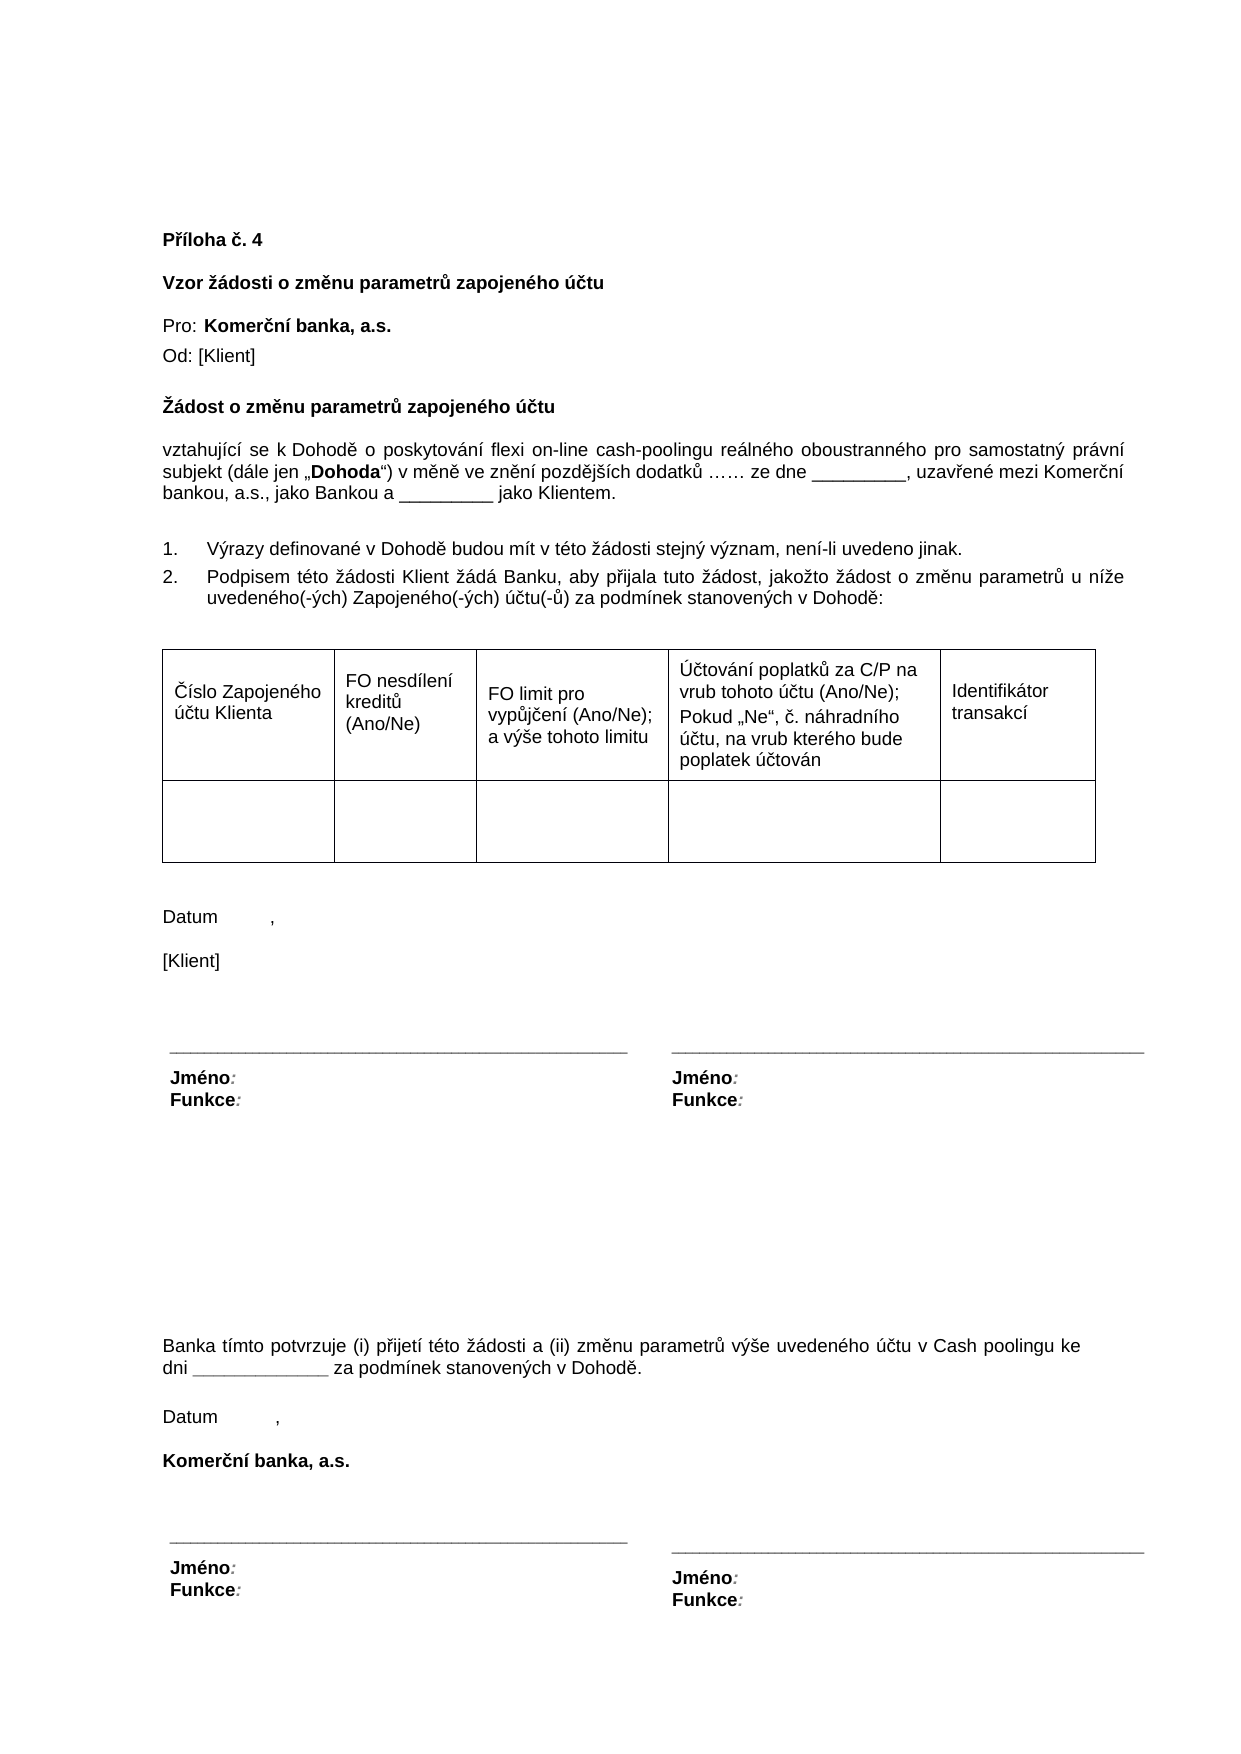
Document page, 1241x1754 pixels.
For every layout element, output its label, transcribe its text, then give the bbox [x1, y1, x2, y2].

text Datum , [162, 906, 1081, 928]
table_header Jméno: Funkce: [163, 971, 664, 1120]
table_header FO limit pro vypůjčení (Ano/Ne); a výše tohoto limitu [477, 650, 668, 780]
text vztahující se k Dohodě o poskytování flexi on-line cash-poolingu reálného oboustranného pro samostatný právní subjekt (dále jen „Dohoda“) v měně ve znění pozdějších dodatků …… ze dne _________, uzavřené mezi Komerční bankou, a.s., jako Bankou a _________ jako Klientem. [162, 439, 1125, 504]
table_header FO nesdílení kreditů (Ano/Ne) [335, 650, 476, 780]
table_header Jméno: Funkce: [163, 1493, 664, 1620]
list Podpisem této žádosti Klient žádá Banku, aby přijala tuto žádost, jakožto žádost o změnu parametrů u níže uvedeného(-ých) Zapojeného(-ých) účtu(-ů) za podmínek stanovených v Dohodě: [162, 566, 1125, 609]
text Vzor žádosti o změnu parametrů zapojeného účtu [162, 271, 1081, 293]
table_cell [335, 781, 476, 862]
table_header Účtování poplatků za C/P na vrub tohoto účtu (Ano/Ne); Pokud „Ne“, č. náhradního účtu, na vrub kterého bude poplatek účtován [669, 650, 940, 780]
text Datum , [162, 1406, 1081, 1428]
text Komerční banka, a.s. [162, 1449, 1081, 1471]
list Výrazy definované v Dohodě budou mít v této žádosti stejný význam, není-li uvedeno jinak. [162, 538, 1081, 559]
text Od: [Klient] [162, 344, 1081, 366]
table_cell [941, 781, 1095, 862]
text Příloha č. 4 [162, 228, 1081, 250]
table_header Jméno: Funkce: [665, 1493, 1167, 1620]
table_cell [669, 781, 940, 862]
text [Klient] [162, 949, 1081, 971]
text Žádost o změnu parametrů zapojeného účtu [162, 396, 1081, 417]
table_header Identifikátor transakcí [941, 650, 1095, 780]
text Pro: Komerční banka, a.s. [162, 314, 1081, 336]
table_cell [477, 781, 668, 862]
table_cell [163, 781, 334, 862]
table_header Jméno: Funkce: [665, 971, 1167, 1120]
table_header Číslo Zapojeného účtu Klienta [163, 650, 334, 780]
text Banka tímto potvrzuje (i) přijetí této žádosti a (ii) změnu parametrů výše uvedeného účtu v Cash poolingu ke dni _____________ za podmínek stanovených v Dohodě. [162, 1335, 1081, 1378]
